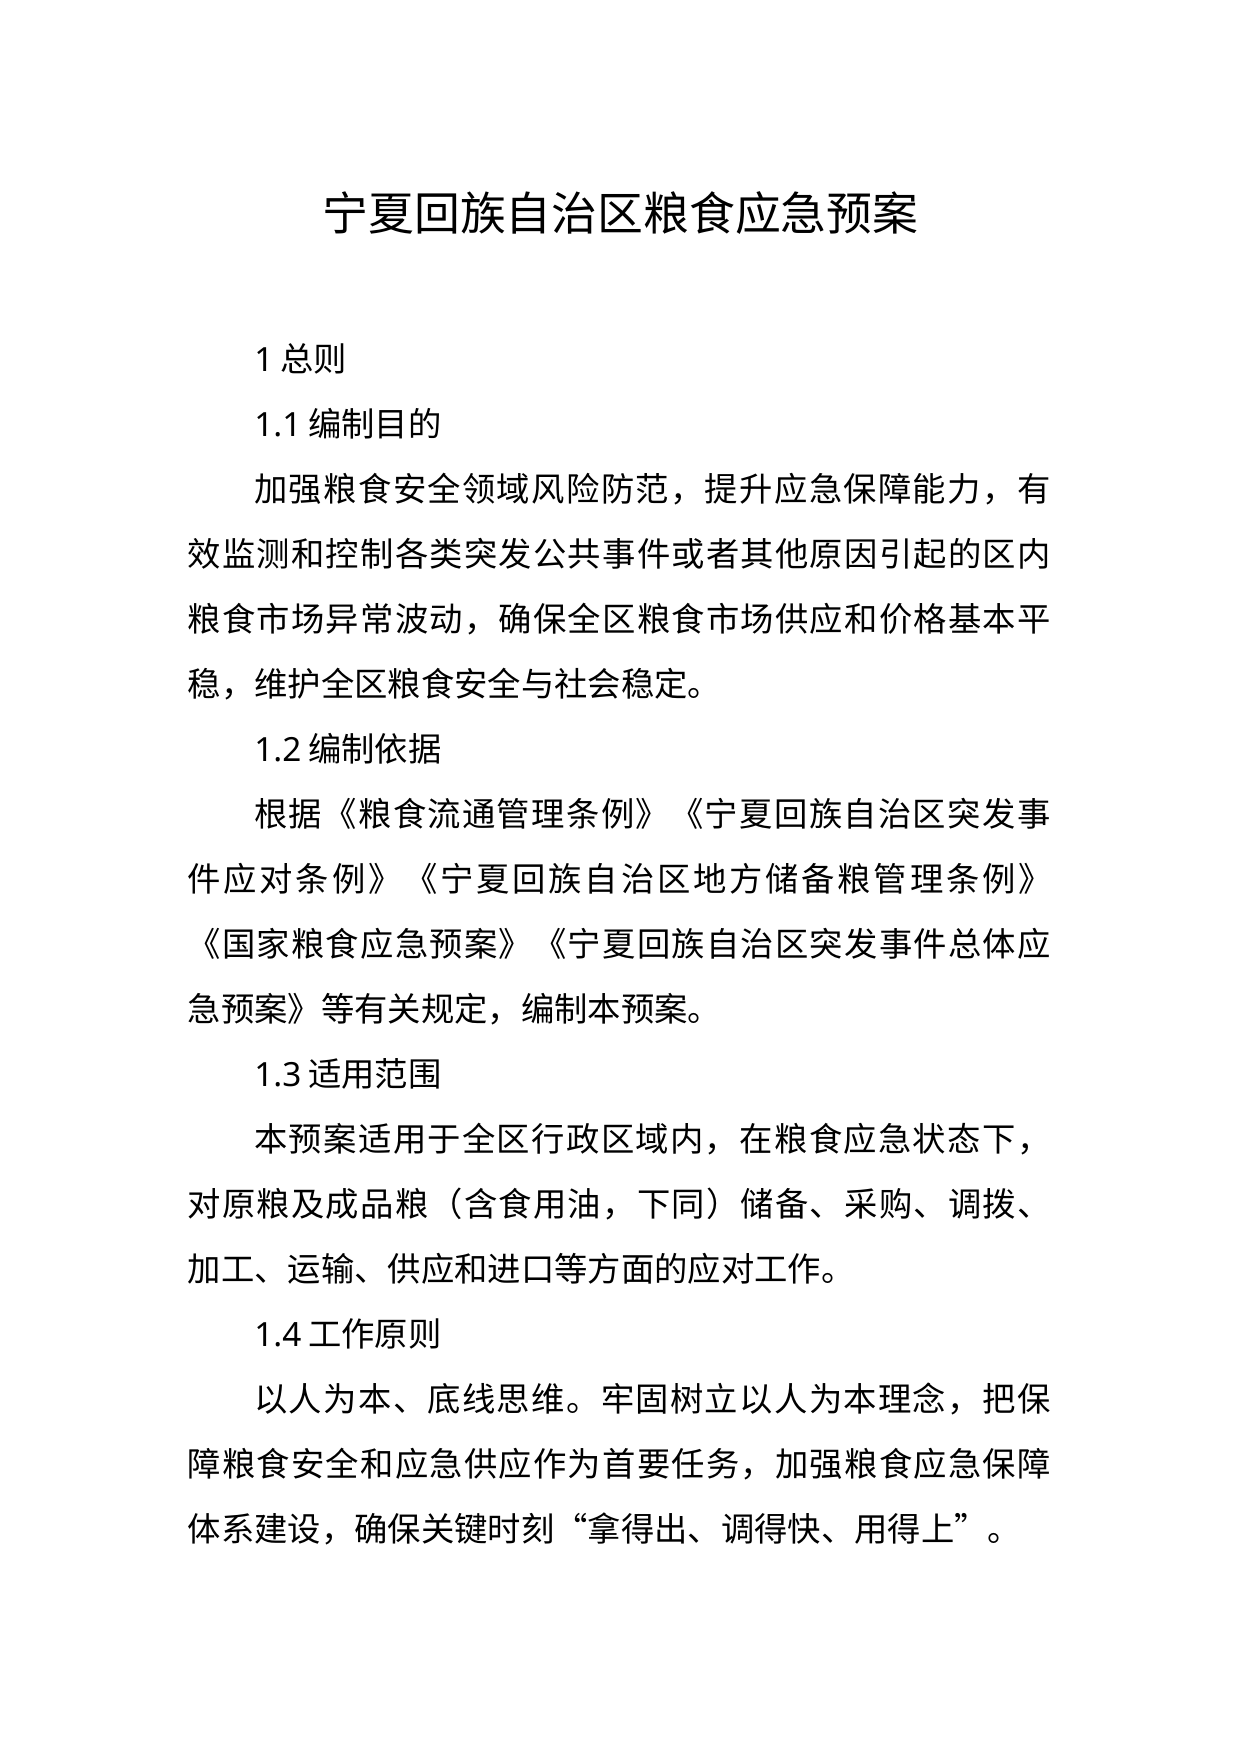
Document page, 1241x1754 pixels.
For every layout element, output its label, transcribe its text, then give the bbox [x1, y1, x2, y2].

text 1总则 [187, 324, 1053, 389]
text 1.3适用范围 [187, 1039, 1053, 1104]
text 1.1编制目的 [187, 389, 1053, 454]
text 1.4工作原则 [187, 1299, 1053, 1364]
text 加强粮食安全领域风险防范，提升应急保障能力，有效监测和控制各类突发公共事件或者其他原因引起的区内粮食市场异常波动，确保全区粮食市场供应和价格基本平稳，维护全区粮食安全与社会稳定。 [187, 454, 1053, 714]
text 1.2编制依据 [187, 714, 1053, 779]
text 以人为本、底线思维。牢固树立以人为本理念，把保障粮食安全和应急供应作为首要任务，加强粮食应急保障体系建设，确保关键时刻“拿得出、调得快、用得上”。 [187, 1364, 1053, 1559]
subtitle 宁夏回族自治区粮食应急预案 [187, 162, 1053, 259]
text 本预案适用于全区行政区域内，在粮食应急状态下，对原粮及成品粮（含食用油，下同）储备、采购、调拨、加工、运输、供应和进口等方面的应对工作。 [187, 1104, 1053, 1299]
text 根据《粮食流通管理条例》《宁夏回族自治区突发事件应对条例》《宁夏回族自治区地方储备粮管理条例》《国家粮食应急预案》《宁夏回族自治区突发事件总体应急预案》等有关规定，编制本预案。 [187, 779, 1053, 1039]
